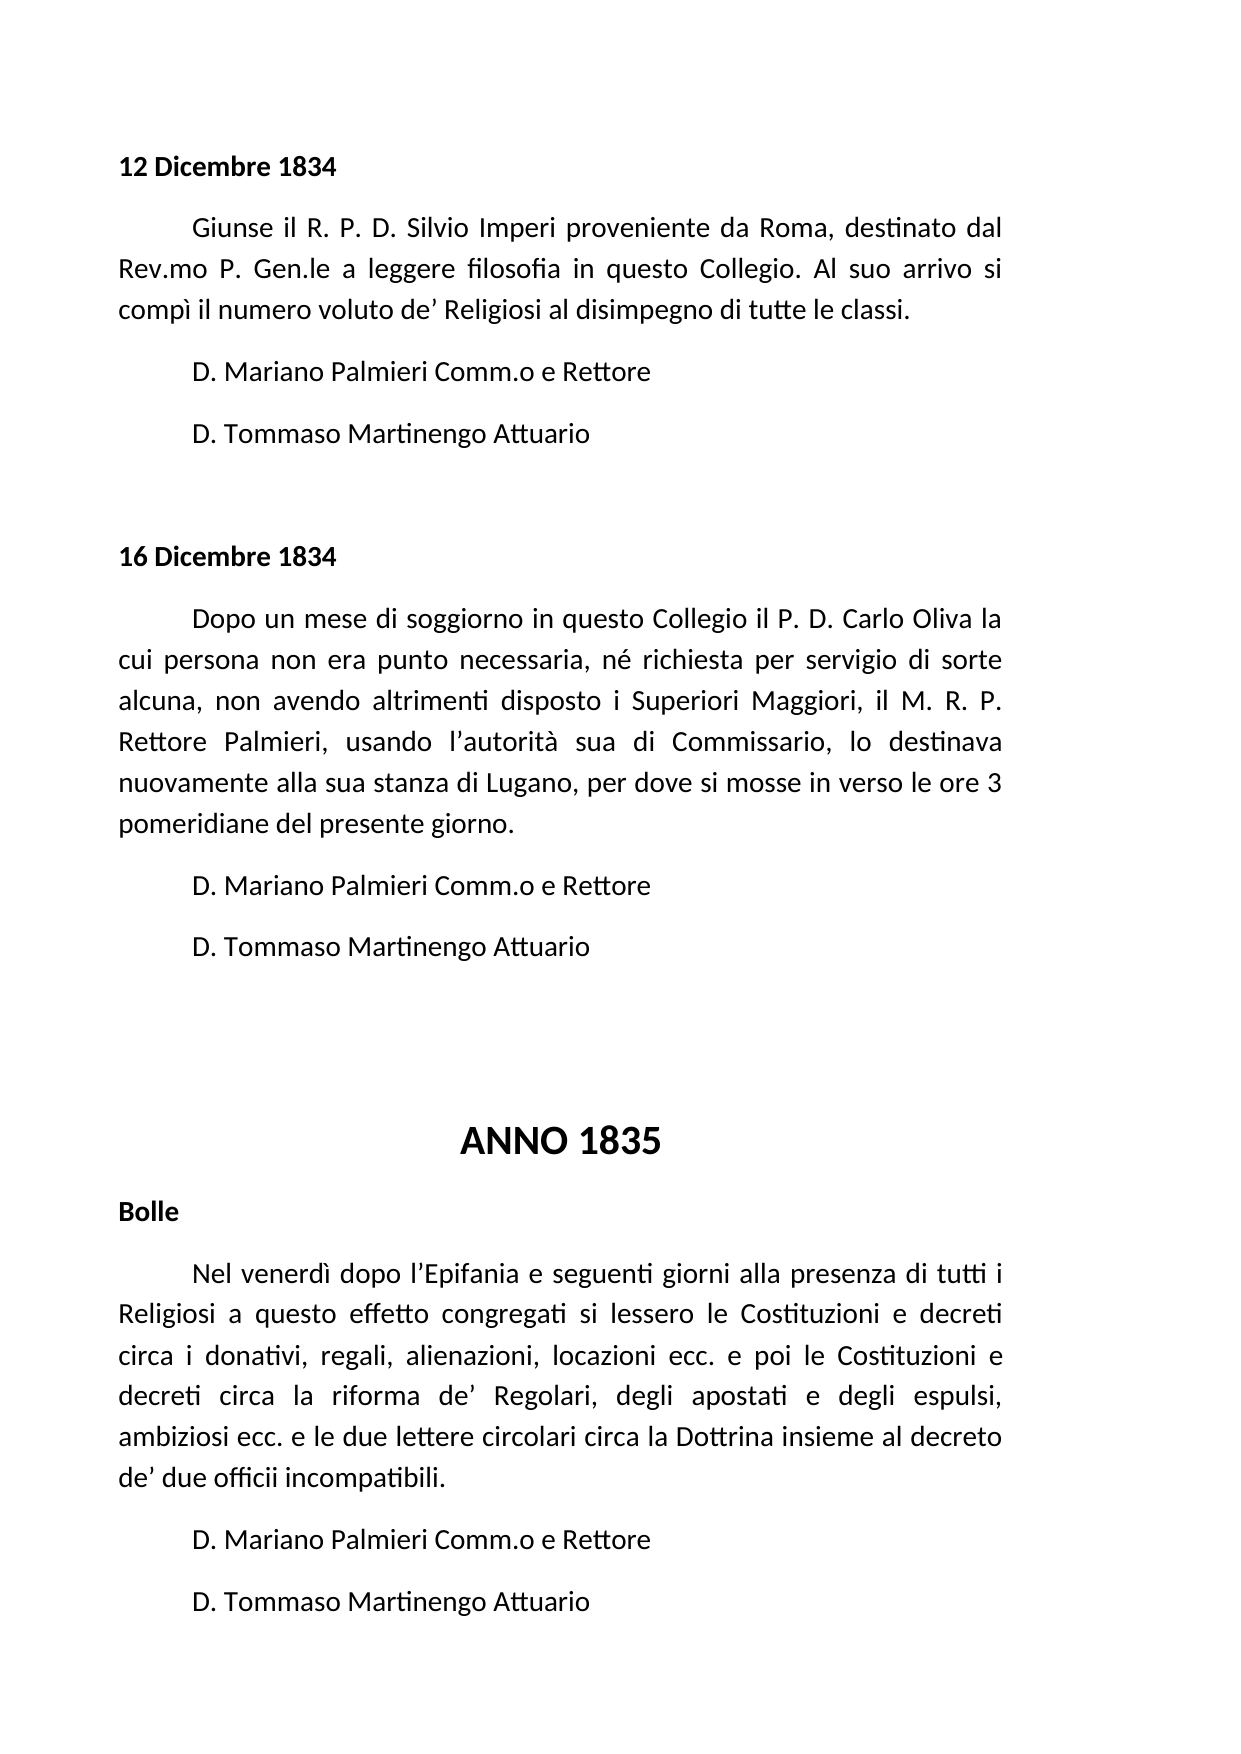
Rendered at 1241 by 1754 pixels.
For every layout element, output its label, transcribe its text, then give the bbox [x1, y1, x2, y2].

text D. Mariano Palmieri Comm.o e Rettore [118, 353, 1004, 389]
text 16 Dicembre 1834 [118, 538, 1004, 574]
text 12 Dicembre 1834 [118, 148, 1004, 183]
text Nel venerdì dopo l’Epifania e seguenti giorni alla presenza di tutti i Religiosi a questo effetto congregati si lessero le Costituzioni e decreti circa i donativi, regali, alienazioni, locazioni ecc. e poi le Costituzioni e decreti circa la riforma de’ Regolari, degli apostati e degli espulsi, ambiziosi ecc. e le due lettere circolari circa la Dottrina insieme al decreto de’ due officii incompatibili. [118, 1255, 1004, 1495]
text D. Tommaso Martinengo Attuario [118, 1583, 1004, 1618]
text Giunse il R. P. D. Silvio Imperi proveniente da Roma, destinato dal Rev.mo P. Gen.le a leggere filosofia in questo Collegio. Al suo arrivo si compì il numero voluto de’ Religiosi al disimpegno di tutte le classi. [118, 209, 1004, 327]
text D. Mariano Palmieri Comm.o e Rettore [118, 1521, 1004, 1557]
text Dopo un mese di soggiorno in questo Collegio il P. D. Carlo Oliva la cui persona non era punto necessaria, né richiesta per servigio di sorte alcuna, non avendo altrimenti disposto i Superiori Maggiori, il M. R. P. Rettore Palmieri, usando l’autorità sua di Commissario, lo destinava nuovamente alla sua stanza di Lugano, per dove si mosse in verso le ore 3 pomeridiane del presente giorno. [118, 600, 1004, 840]
text ANNO 1835 [118, 1114, 1004, 1164]
text D. Tommaso Martinengo Attuario [118, 415, 1004, 450]
text Bolle [118, 1193, 1004, 1228]
text D. Mariano Palmieri Comm.o e Rettore [118, 867, 1004, 902]
text D. Tommaso Martinengo Attuario [118, 928, 1004, 964]
